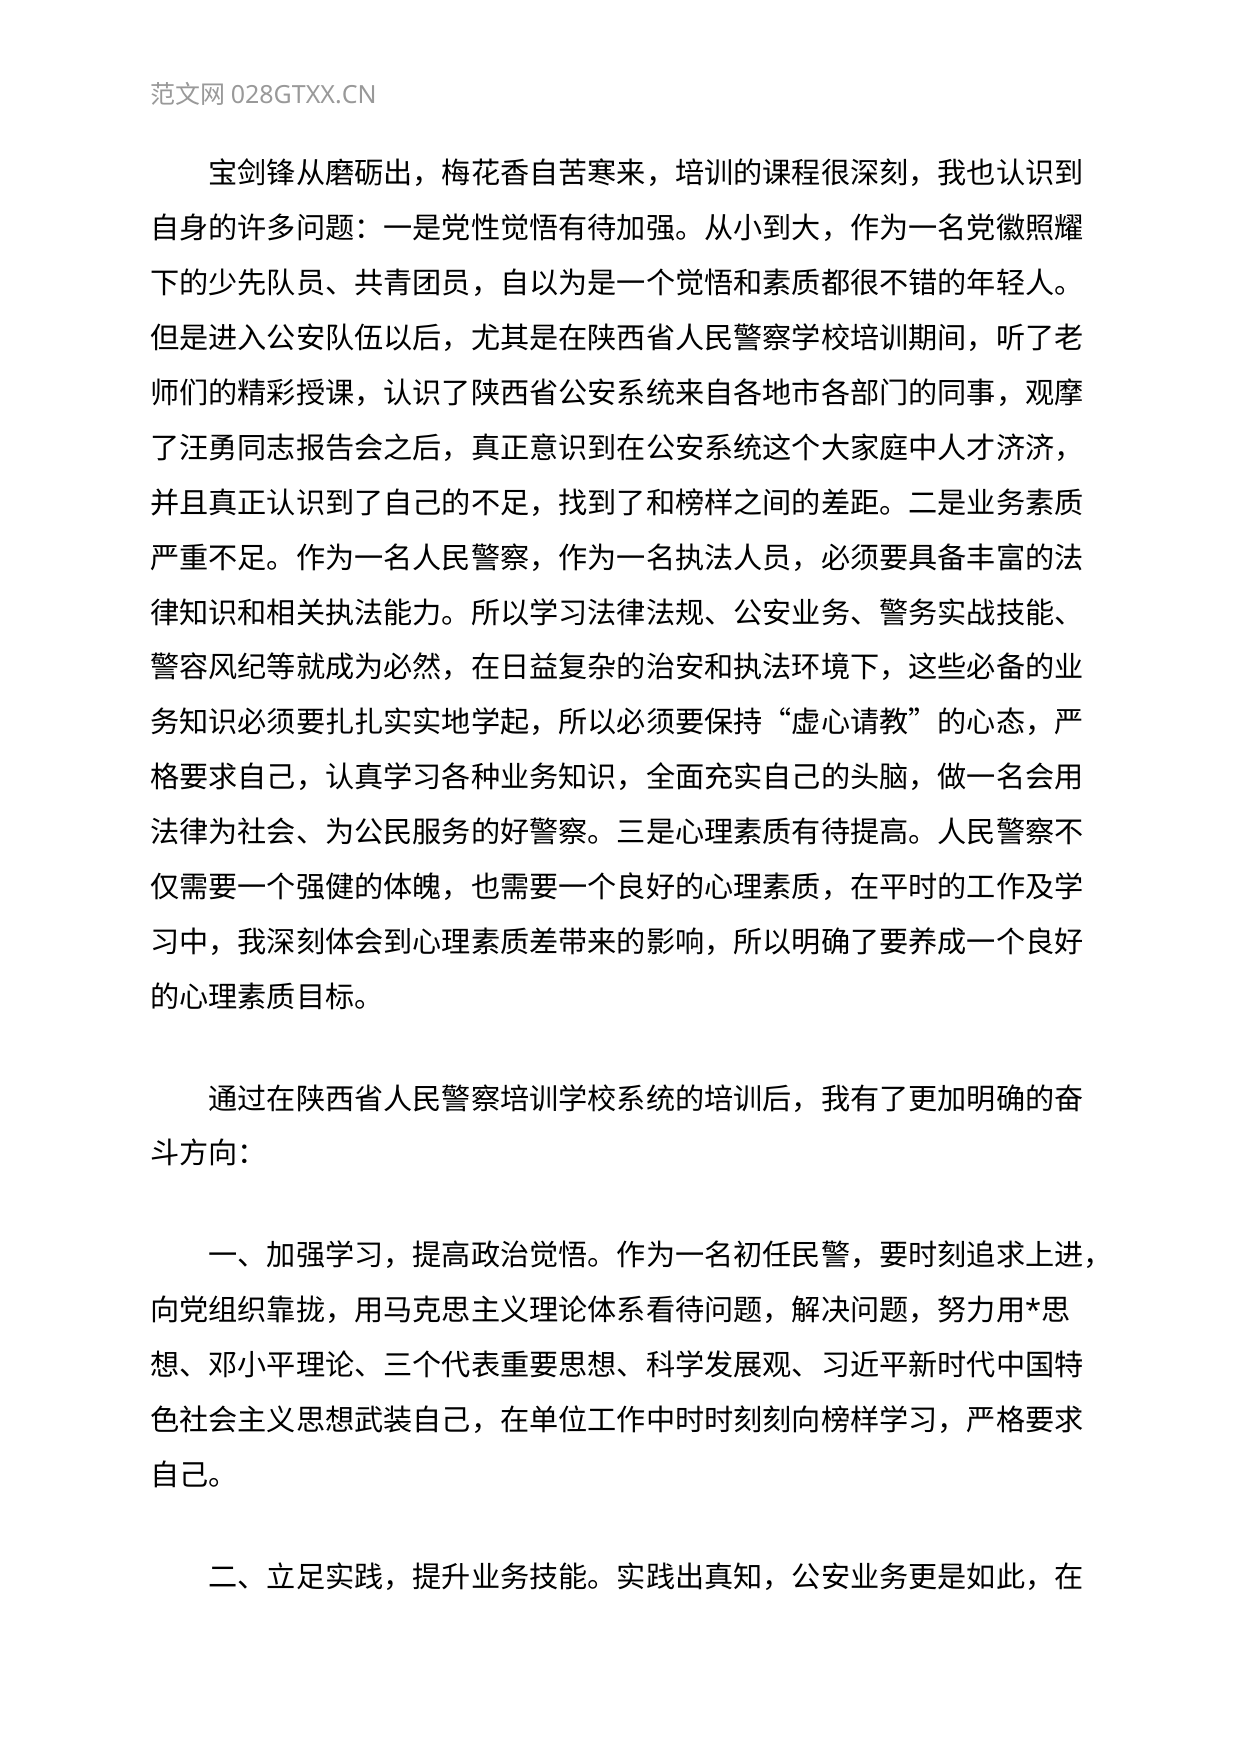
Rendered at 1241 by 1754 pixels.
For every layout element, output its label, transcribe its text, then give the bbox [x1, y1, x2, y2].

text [150, 1553, 1090, 1596]
text 通过在陕西省人民警察培训学校系统的培训后，我有了更加明确的奋斗方向： [150, 1075, 1090, 1172]
text 宝剑锋从磨砺出，梅花香自苦寒来，培训的课程很深刻，我也认识到自身的许多问题：一是党性觉悟有待加强。从小到大，作为一名党徽照耀下的少先队员、共青团员，自以为是一个觉悟和素质都很不错的年轻人。但是进入公安队伍以后，尤其是在陕西省人民警察学校培训期间，听了老师们的精彩授课，认识了陕西省公安系统来自各地市各部门的同事，观摩了汪勇同志报告会之后，真正意识到在公安系统这个大家庭中人才济济，并且真正认识到了自己的不足，找到了和榜样之间的差距。二是业务素质严重不足。作为一名人民警察，作为一名执法人员，必须要具备丰富的法律知识和相关执法能力。所以学习法律法规、公安业务、警务实战技能、警容风纪等就成为必然，在日益复杂的治安和执法环境下，这些必备的业务知识必须要扎扎实实地学起，所以必须要保持“虚心请教”的心态，严格要求自己，认真学习各种业务知识，全面充实自己的头脑，做一名会用法律为社会、为公民服务的好警察。三是心理素质有待提高。人民警察不仅需要一个强健的体魄，也需要一个良好的心理素质，在平时的工作及学习中，我深刻体会到心理素质差带来的影响，所以明确了要养成一个良好的心理素质目标。 [150, 150, 1090, 1016]
text 一、加强学习，提高政治觉悟。作为一名初任民警，要时刻追求上进，向党组织靠拢，用马克思主义理论体系看待问题，解决问题，努力用*思想、邓小平理论、三个代表重要思想、科学发展观、习近平新时代中国特色社会主义思想武装自己，在单位工作中时时刻刻向榜样学习，严格要求自己。 [150, 1232, 1090, 1494]
